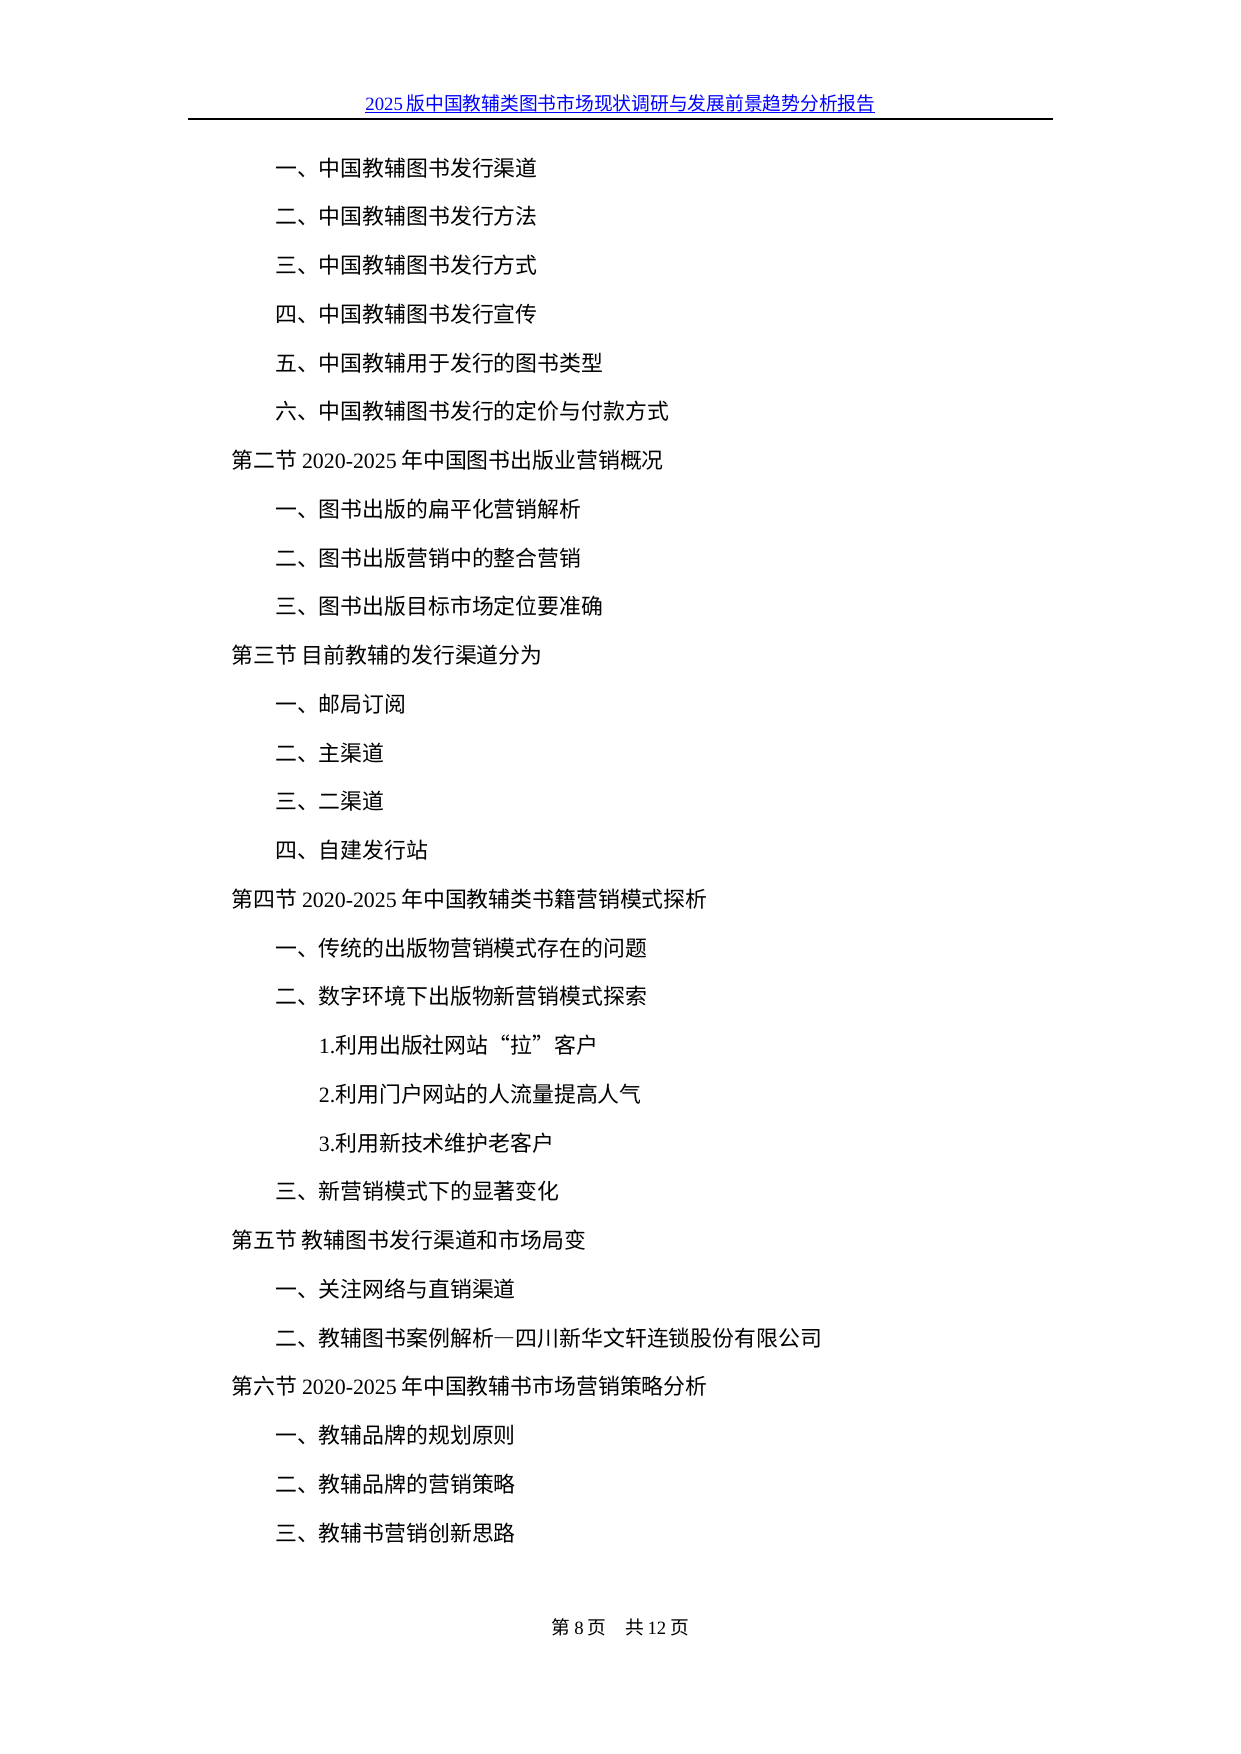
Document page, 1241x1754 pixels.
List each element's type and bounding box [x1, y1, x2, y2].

text [187, 150, 1053, 1548]
